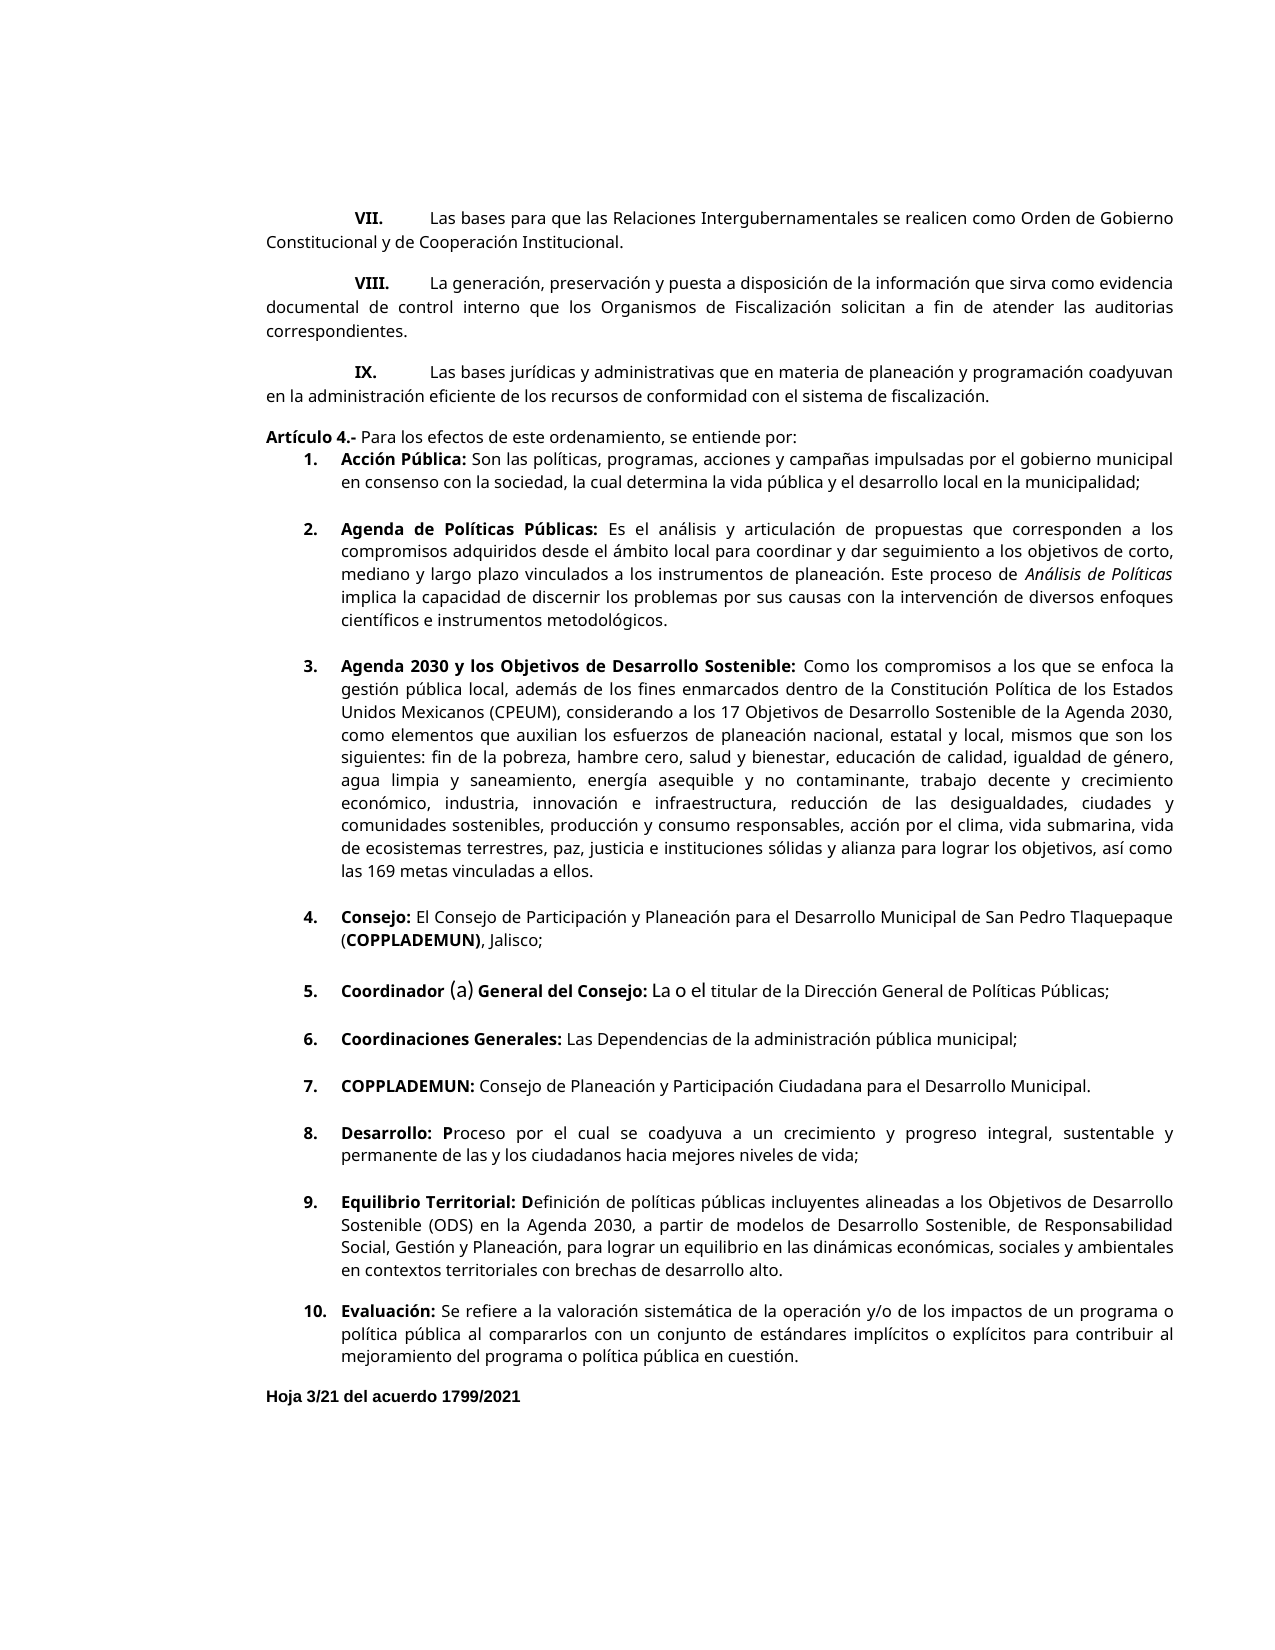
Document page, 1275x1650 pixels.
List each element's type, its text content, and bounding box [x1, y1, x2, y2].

list Las bases jurídicas y administrativas que en materia de planeación y programación coadyuvan en la administración eficiente de los recursos de conformidad con el sistema de fiscalización. [266, 360, 1174, 407]
list Consejo: El Consejo de Participación y Planeación para el Desarrollo Municipal de San Pedro Tlaquepaque (COPPLADEMUN), Jalisco; [303, 906, 1174, 952]
list Agenda de Políticas Públicas: Es el análisis y articulación de propuestas que corresponden a los compromisos adquiridos desde el ámbito local para coordinar y dar seguimiento a los objetivos de corto, mediano y largo plazo vinculados a los instrumentos de planeación. Este proceso de Análisis de Políticas implica la capacidad de discernir los problemas por sus causas con la intervención de diversos enfoques científicos e instrumentos metodológicos. [303, 517, 1174, 631]
list Desarrollo: Proceso por el cual se coadyuva a un crecimiento y progreso integral, sustentable y permanente de las y los ciudadanos hacia mejores niveles de vida; [303, 1121, 1174, 1167]
list Acción Pública: Son las políticas, programas, acciones y campañas impulsadas por el gobierno municipal en consenso con la sociedad, la cual determina la vida pública y el desarrollo local en la municipalidad; [303, 448, 1174, 493]
list Coordinador (a) General del Consejo: La o el titular de la Dirección General de Políticas Públicas; [303, 976, 1174, 1004]
list Agenda 2030 y los Objetivos de Desarrollo Sostenible: Como los compromisos a los que se enfoca la gestión pública local, además de los fines enmarcados dentro de la Constitución Política de los Estados Unidos Mexicanos (CPEUM), considerando a los 17 Objetivos de Desarrollo Sostenible de la Agenda 2030, como elementos que auxilian los esfuerzos de planeación nacional, estatal y local, mismos que son los siguientes: fin de la pobreza, hambre cero, salud y bienestar, educación de calidad, igualdad de género, agua limpia y saneamiento, energía asequible y no contaminante, trabajo decente y crecimiento económico, industria, innovación e infraestructura, reducción de las desigualdades, ciudades y comunidades sostenibles, producción y consumo responsables, acción por el clima, vida submarina, vida de ecosistemas terrestres, paz, justicia e instituciones sólidas y alianza para lograr los objetivos, así como las 169 metas vinculadas a ellos. [303, 655, 1174, 882]
list La generación, preservación y puesta a disposición de la información que sirva como evidencia documental de control interno que los Organismos de Fiscalización solicitan a fin de atender las auditorias correspondientes. [266, 272, 1174, 342]
list Equilibrio Territorial: Definición de políticas públicas incluyentes alineadas a los Objetivos de Desarrollo Sostenible (ODS) en la Agenda 2030, a partir de modelos de Desarrollo Sostenible, de Responsabilidad Social, Gestión y Planeación, para lograr un equilibrio en las dinámicas económicas, sociales y ambientales en contextos territoriales con brechas de desarrollo alto. [303, 1191, 1174, 1282]
text Hoja 3/21 del acuerdo 1799/2021 [266, 1387, 1174, 1406]
list Coordinaciones Generales: Las Dependencias de la administración pública municipal; [303, 1028, 1174, 1050]
text Artículo 4.- Para los efectos de este ordenamiento, se entiende por: [266, 425, 1174, 448]
list Las bases para que las Relaciones Intergubernamentales se realicen como Orden de Gobierno Constitucional y de Cooperación Institucional. [266, 207, 1174, 253]
list Evaluación: Se refiere a la valoración sistemática de la operación y/o de los impactos de un programa o política pública al compararlos con un conjunto de estándares implícitos o explícitos para contribuir al mejoramiento del programa o política pública en cuestión. [303, 1299, 1174, 1368]
list COPPLADEMUN: Consejo de Planeación y Participación Ciudadana para el Desarrollo Municipal. [303, 1074, 1174, 1097]
